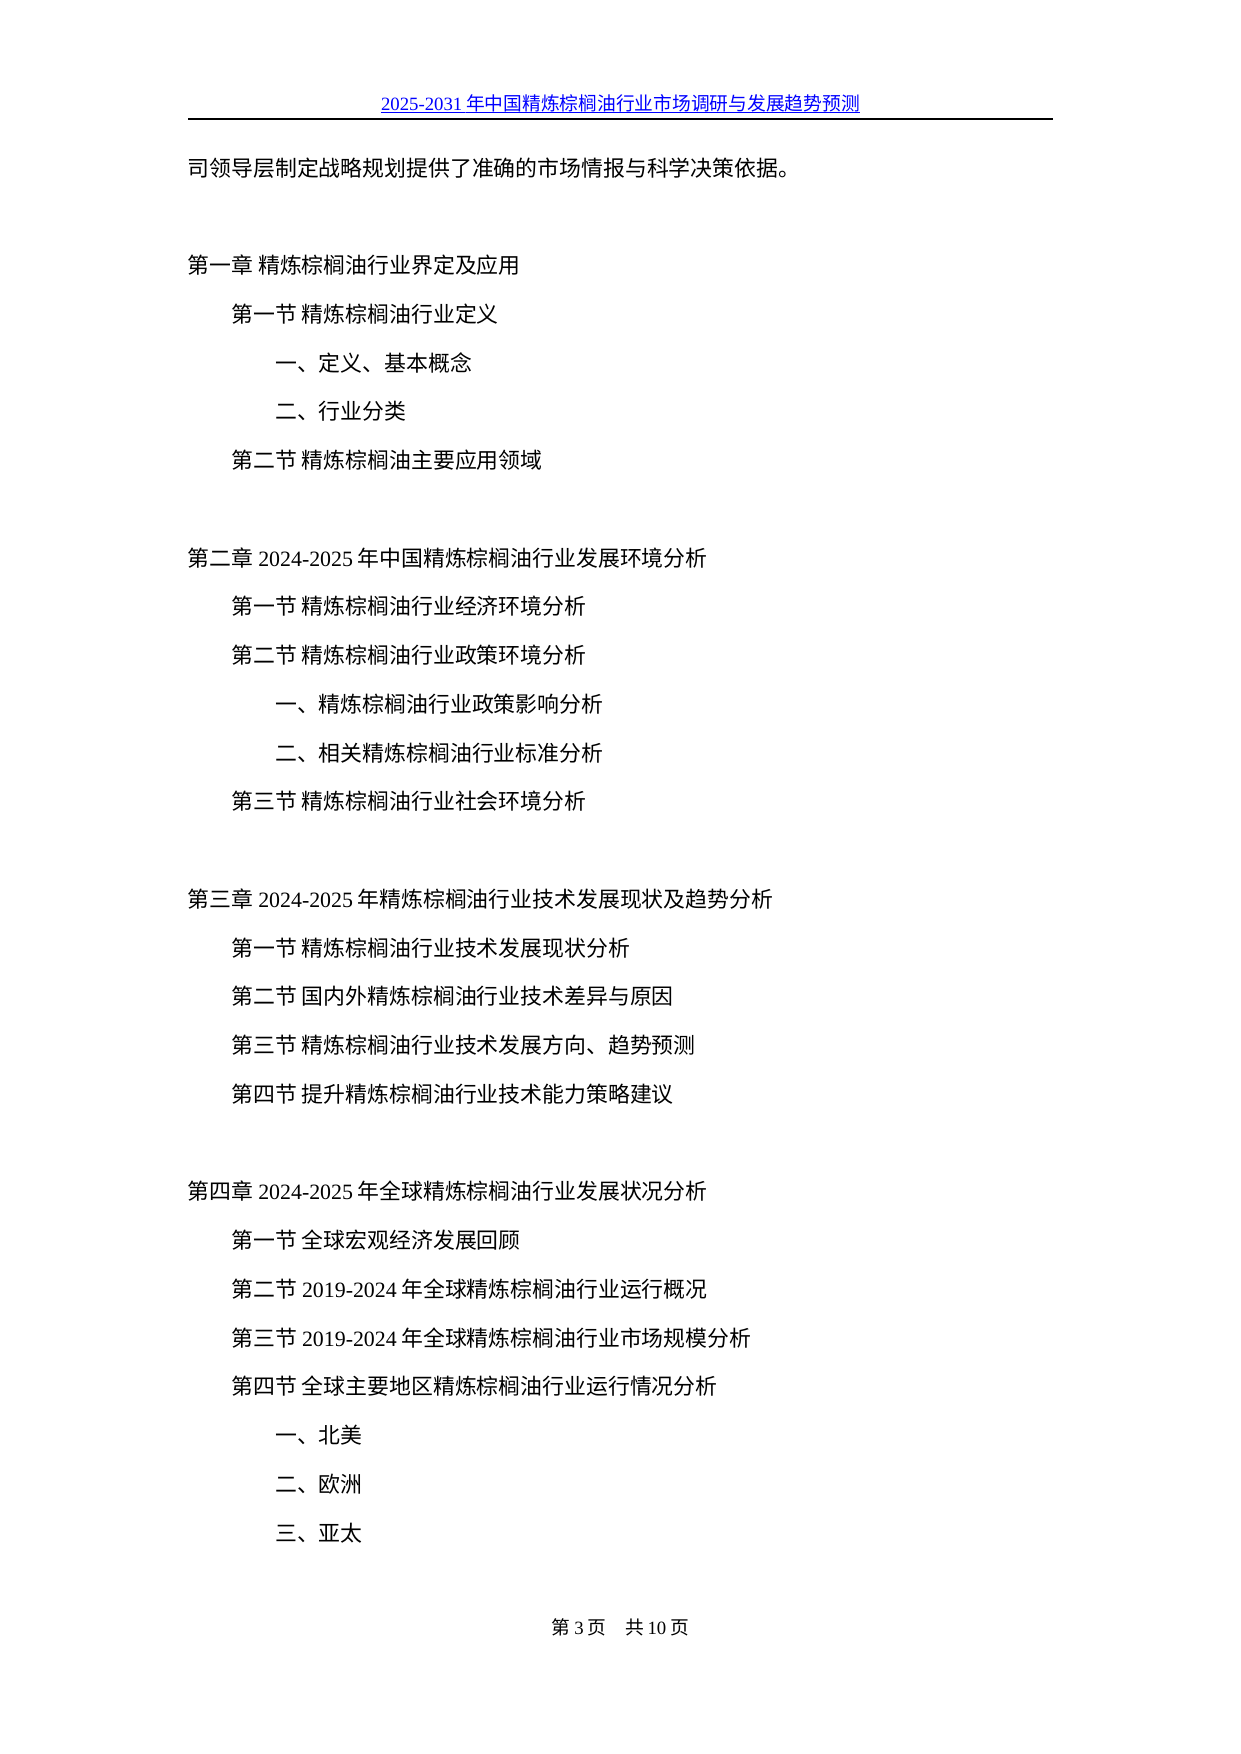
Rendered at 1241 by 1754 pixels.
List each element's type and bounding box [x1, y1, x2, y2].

text [187, 150, 1053, 1548]
